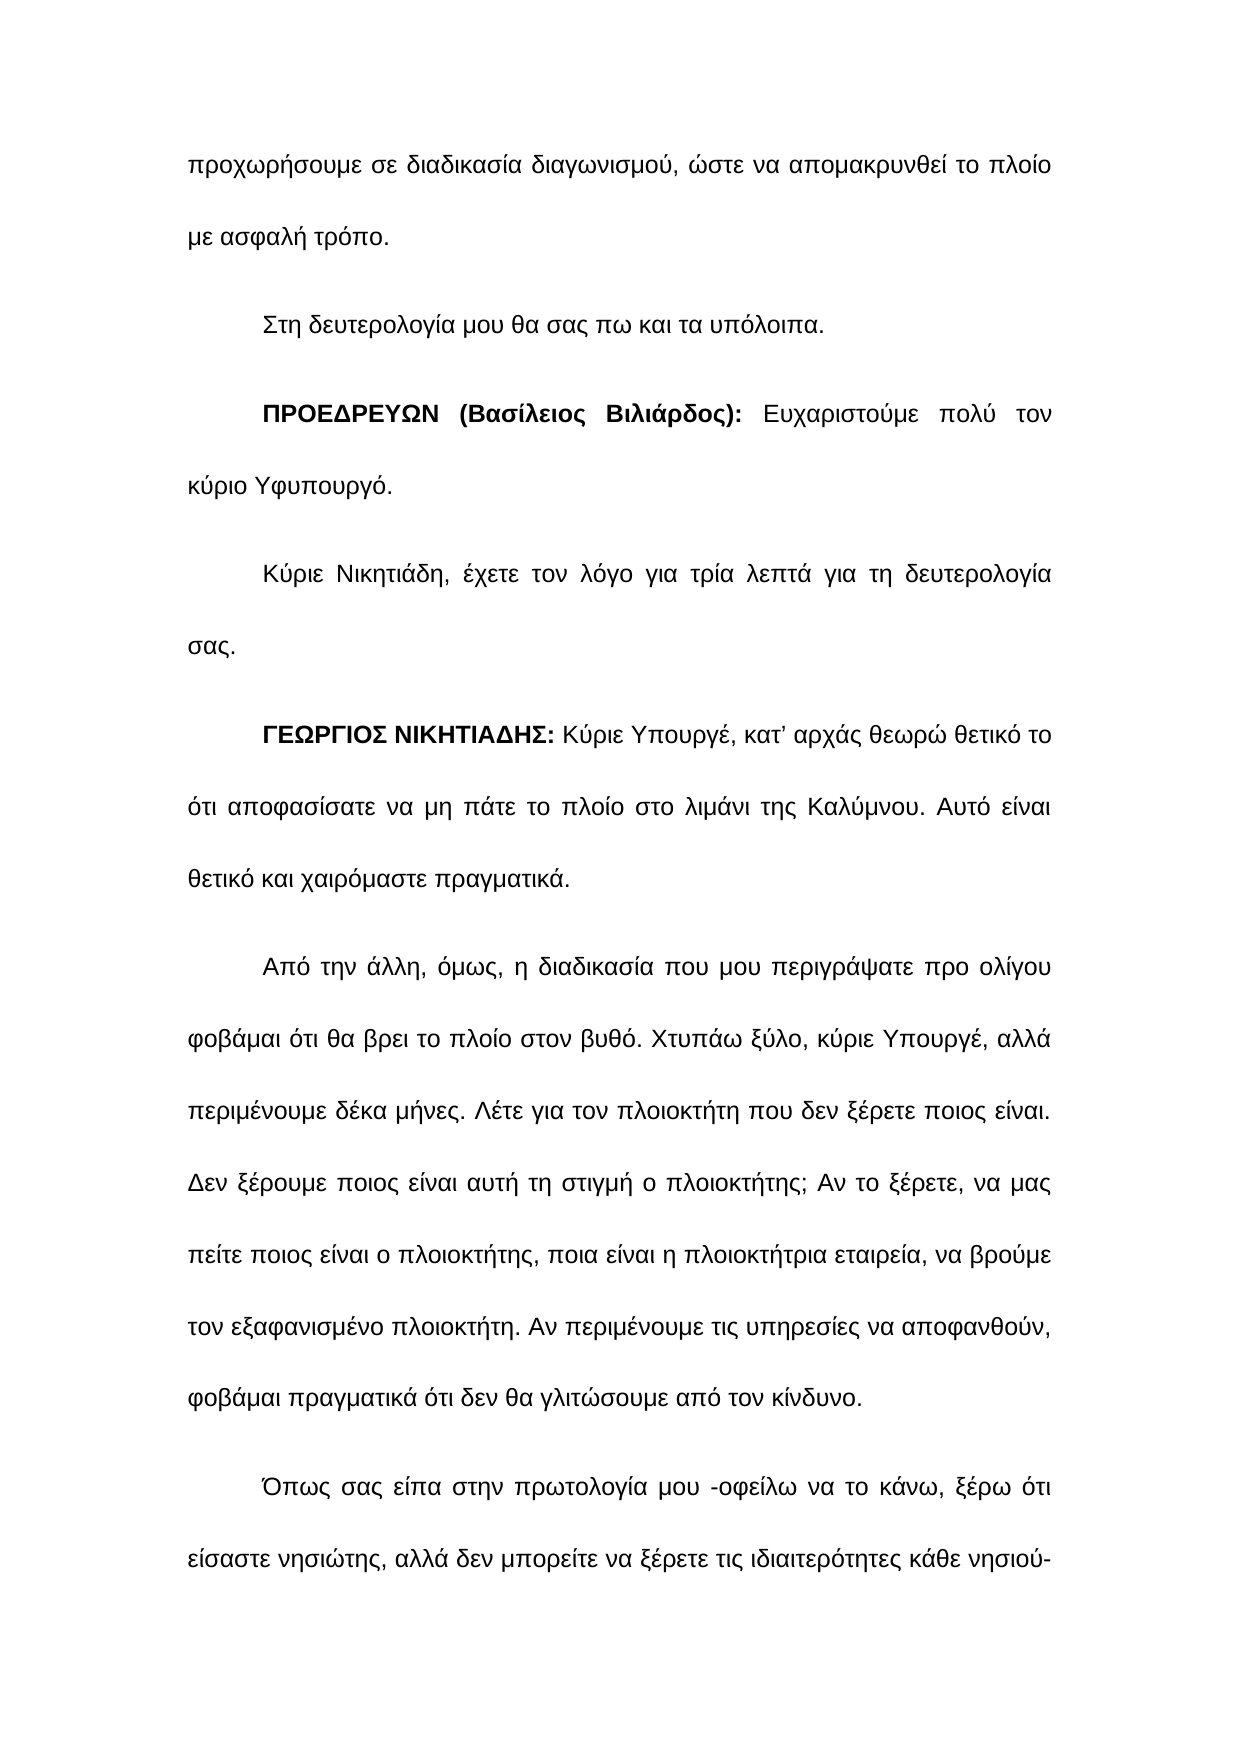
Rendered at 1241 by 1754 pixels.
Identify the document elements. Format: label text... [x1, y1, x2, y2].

text Στη δευτερολογία μου θα σας πω και τα υπόλοιπα. [187, 310, 1053, 339]
text Από την άλλη, όμως, η διαδικασία που μου περιγράψατε προ ολίγου φοβάμαι ότι θα βρει το πλοίο στον βυθό. Χτυπάω ξύλο, κύριε Υπουργέ, αλλά περιμένουμε δέκα μήνες. Λέτε για τον πλοιοκτήτη που δεν ξέρετε ποιος είναι. Δεν ξέρουμε ποιος είναι αυτή τη στιγμή ο πλοιοκτήτης; Αν το ξέρετε, να μας πείτε ποιος είναι ο πλοιοκτήτης, ποια είναι η πλοιοκτήτρια εταιρεία, να βρούμε τον εξαφανισμένο πλοιοκτήτη. Αν περιμένουμε τις υπηρεσίες να αποφανθούν, φοβάμαι πραγματικά ότι δεν θα γλιτώσουμε από τον κίνδυνο. [187, 952, 1053, 1412]
text Κύριε Νικητιάδη, έχετε τον λόγο για τρία λεπτά για τη δευτερολογία σας. [187, 559, 1053, 660]
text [187, 150, 1053, 251]
text ΓΕΩΡΓΙΟΣ ΝΙΚΗΤΙΑΔΗΣ: Κύριε Υπουργέ, κατ’ αρχάς θεωρώ θετικό το ότι αποφασίσατε να μη πάτε το πλοίο στο λιμάνι της Καλύμνου. Αυτό είναι θετικό και χαιρόμαστε πραγματικά. [187, 720, 1053, 892]
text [187, 1472, 1053, 1572]
text ΠΡΟΕΔΡΕΥΩΝ (Βασίλειος Βιλιάρδος): Ευχαριστούμε πολύ τον κύριο Υφυπουργό. [187, 399, 1053, 499]
